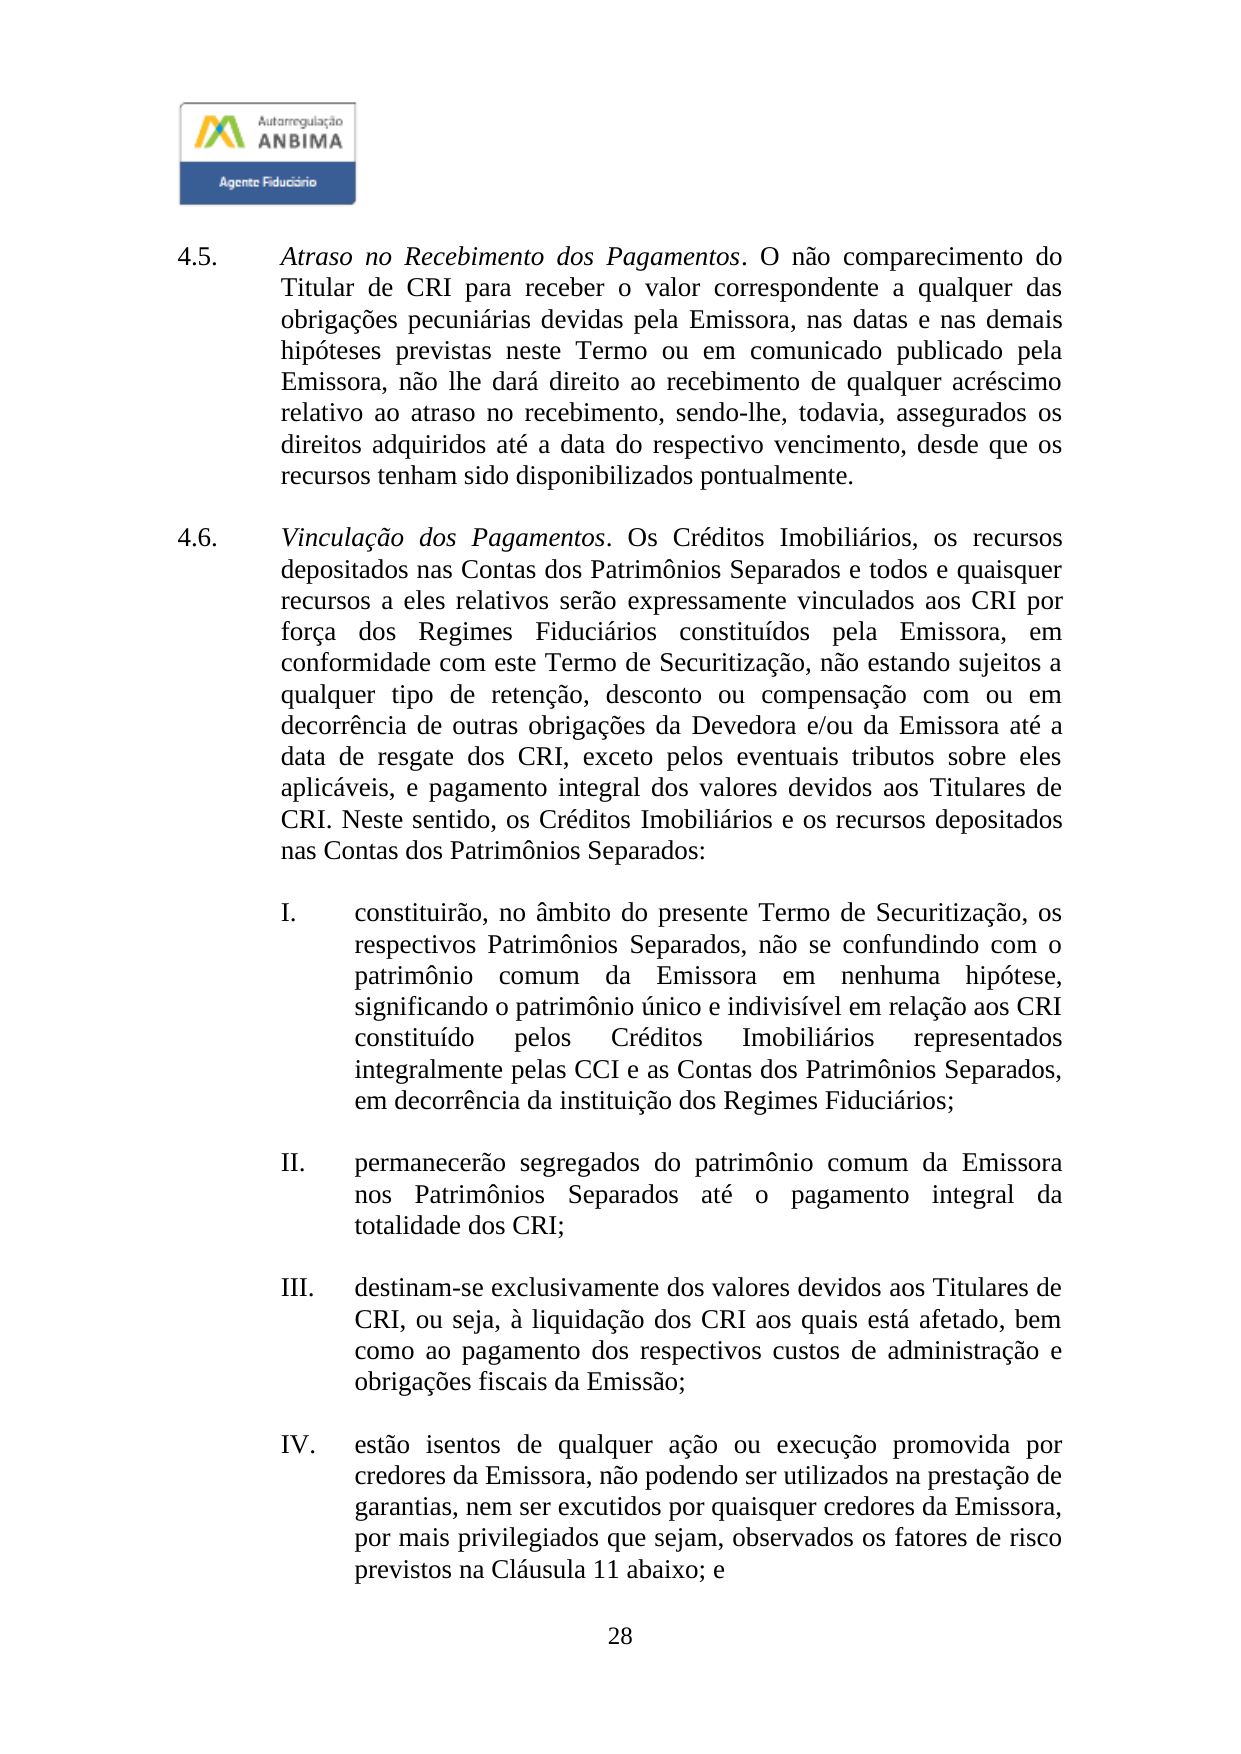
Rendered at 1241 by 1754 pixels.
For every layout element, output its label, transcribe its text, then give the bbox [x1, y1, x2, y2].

list destinam-se exclusivamente dos valores devidos aos Titulares de CRI, ou seja, à liquidação dos CRI aos quais está afetado, bem como ao pagamento dos respectivos custos de administração e obrigações fiscais da Emissão; [281, 1272, 1063, 1397]
list Vinculação dos Pagamentos. Os Créditos Imobiliários, os recursos depositados nas Contas dos Patrimônios Separados e todos e quaisquer recursos a eles relativos serão expressamente vinculados aos CRI por força dos Regimes Fiduciários constituídos pela Emissora, em conformidade com este Termo de Securitização, não estando sujeitos a qualquer tipo de retenção, desconto ou compensação com ou em decorrência de outras obrigações da Devedora e/ou da Emissora até a data de resgate dos CRI, exceto pelos eventuais tributos sobre eles aplicáveis, e pagamento integral dos valores devidos aos Titulares de CRI. Neste sentido, os Créditos Imobiliários e os recursos depositados nas Contas dos Patrimônios Separados: [177, 522, 1063, 866]
list constituirão, no âmbito do presente Termo de Securitização, os respectivos Patrimônios Separados, não se confundindo com o patrimônio comum da Emissora em nenhuma hipótese, significando o patrimônio único e indivisível em relação aos CRI constituído pelos Créditos Imobiliários representados integralmente pelas CCI e as Contas dos Patrimônios Separados, em decorrência da instituição dos Regimes Fiduciários; [281, 897, 1063, 1116]
list estão isentos de qualquer ação ou execução promovida por credores da Emissora, não podendo ser utilizados na prestação de garantias, nem ser excutidos por quaisquer credores da Emissora, por mais privilegiados que sejam, observados os fatores de risco previstos na Cláusula 11 abaixo; e [281, 1428, 1063, 1584]
picture [177, 101, 360, 210]
list permanecerão segregados do patrimônio comum da Emissora nos Patrimônios Separados até o pagamento integral da totalidade dos CRI; [281, 1147, 1063, 1241]
list Atraso no Recebimento dos Pagamentos. O não comparecimento do Titular de CRI para receber o valor correspondente a qualquer das obrigações pecuniárias devidas pela Emissora, nas datas e nas demais hipóteses previstas neste Termo ou em comunicado publicado pela Emissora, não lhe dará direito ao recebimento de qualquer acréscimo relativo ao atraso no recebimento, sendo-lhe, todavia, assegurados os direitos adquiridos até a data do respectivo vencimento, desde que os recursos tenham sido disponibilizados pontualmente. [177, 241, 1063, 491]
